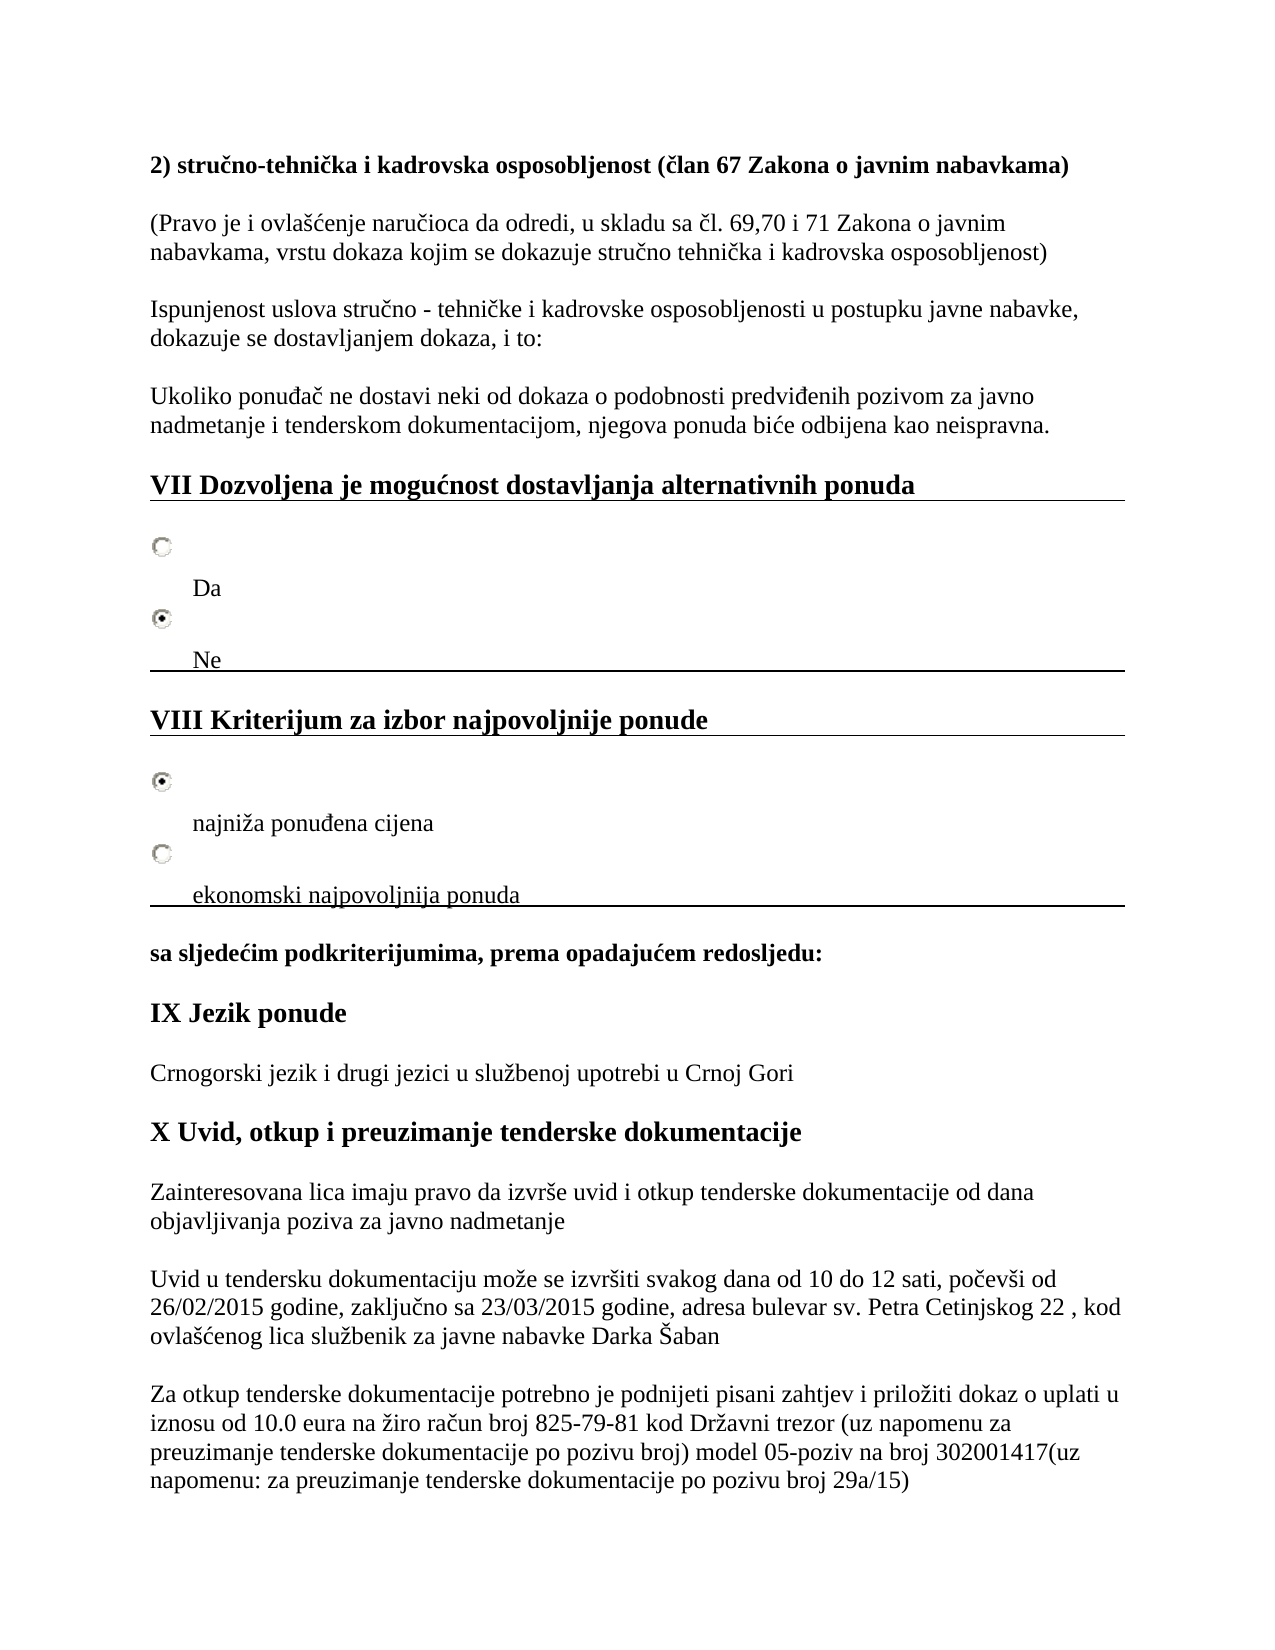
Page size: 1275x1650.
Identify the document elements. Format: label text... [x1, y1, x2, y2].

text X Uvid, otkup i preuzimanje tenderske dokumentacije [150, 1116, 1125, 1148]
text Crnogorski jezik i drugi jezici u službenoj upotrebi u Crnoj Gori [150, 1058, 1125, 1086]
text najniža ponuđena cijena ekonomski najpovoljnija ponuda [150, 764, 1125, 905]
text Uvid u tendersku dokumentaciju može se izvršiti svakog dana od 10 do 12 sati, počevši od 26/02/2015 godine, zaključno sa 23/03/2015 godine, adresa bulevar sv. Petra Cetinjskog 22 , kod ovlašćenog lica službenik za javne nabavke Darka Šaban [150, 1264, 1125, 1350]
text Ukoliko ponuđač ne dostavi neki od dokaza o podobnosti predviđenih pozivom za javno nadmetanje i tenderskom dokumentacijom, njegova ponuda biće odbijena kao neispravna. [150, 381, 1125, 439]
text IX Jezik ponude [150, 996, 1125, 1028]
text Za otkup tenderske dokumentacije potrebno je podnijeti pisani zahtjev i priložiti dokaz o uplati u iznosu od 10.0 eura na žiro račun broj 825-79-81 kod Državni trezor (uz napomenu za preuzimanje tenderske dokumentacije po pozivu broj) model 05-poziv na broj 302001417(uz napomenu: za preuzimanje tenderske dokumentacije po pozivu broj 29a/15) [150, 1379, 1125, 1494]
text Da Ne [150, 529, 1125, 670]
text 2) stručno-tehnička i kadrovska osposobljenost (član 67 Zakona o javnim nabavkama) [150, 150, 1125, 179]
text sa sljedećim podkriterijumima, prema opadajućem redosljedu: [150, 938, 1125, 967]
text Zainteresovana lica imaju pravo da izvrše uvid i otkup tenderske dokumentacije od dana objavljivanja poziva za javno nadmetanje [150, 1177, 1125, 1234]
text Ispunjenost uslova stručno - tehničke i kadrovske osposobljenosti u postupku javne nabavke, dokazuje se dostavljanjem dokaza, i to: [150, 294, 1125, 352]
text VIII Kriterijum za izbor najpovoljnije ponude [150, 703, 1125, 735]
text VII Dozvoljena je mogućnost dostavljanja alternativnih ponuda [150, 468, 1125, 500]
text (Pravo je i ovlašćenje naručioca da odredi, u skladu sa čl. 69,70 i 71 Zakona o javnim nabavkama, vrstu dokaza kojim se dokazuje stručno tehnička i kadrovska osposobljenost) [150, 208, 1125, 265]
